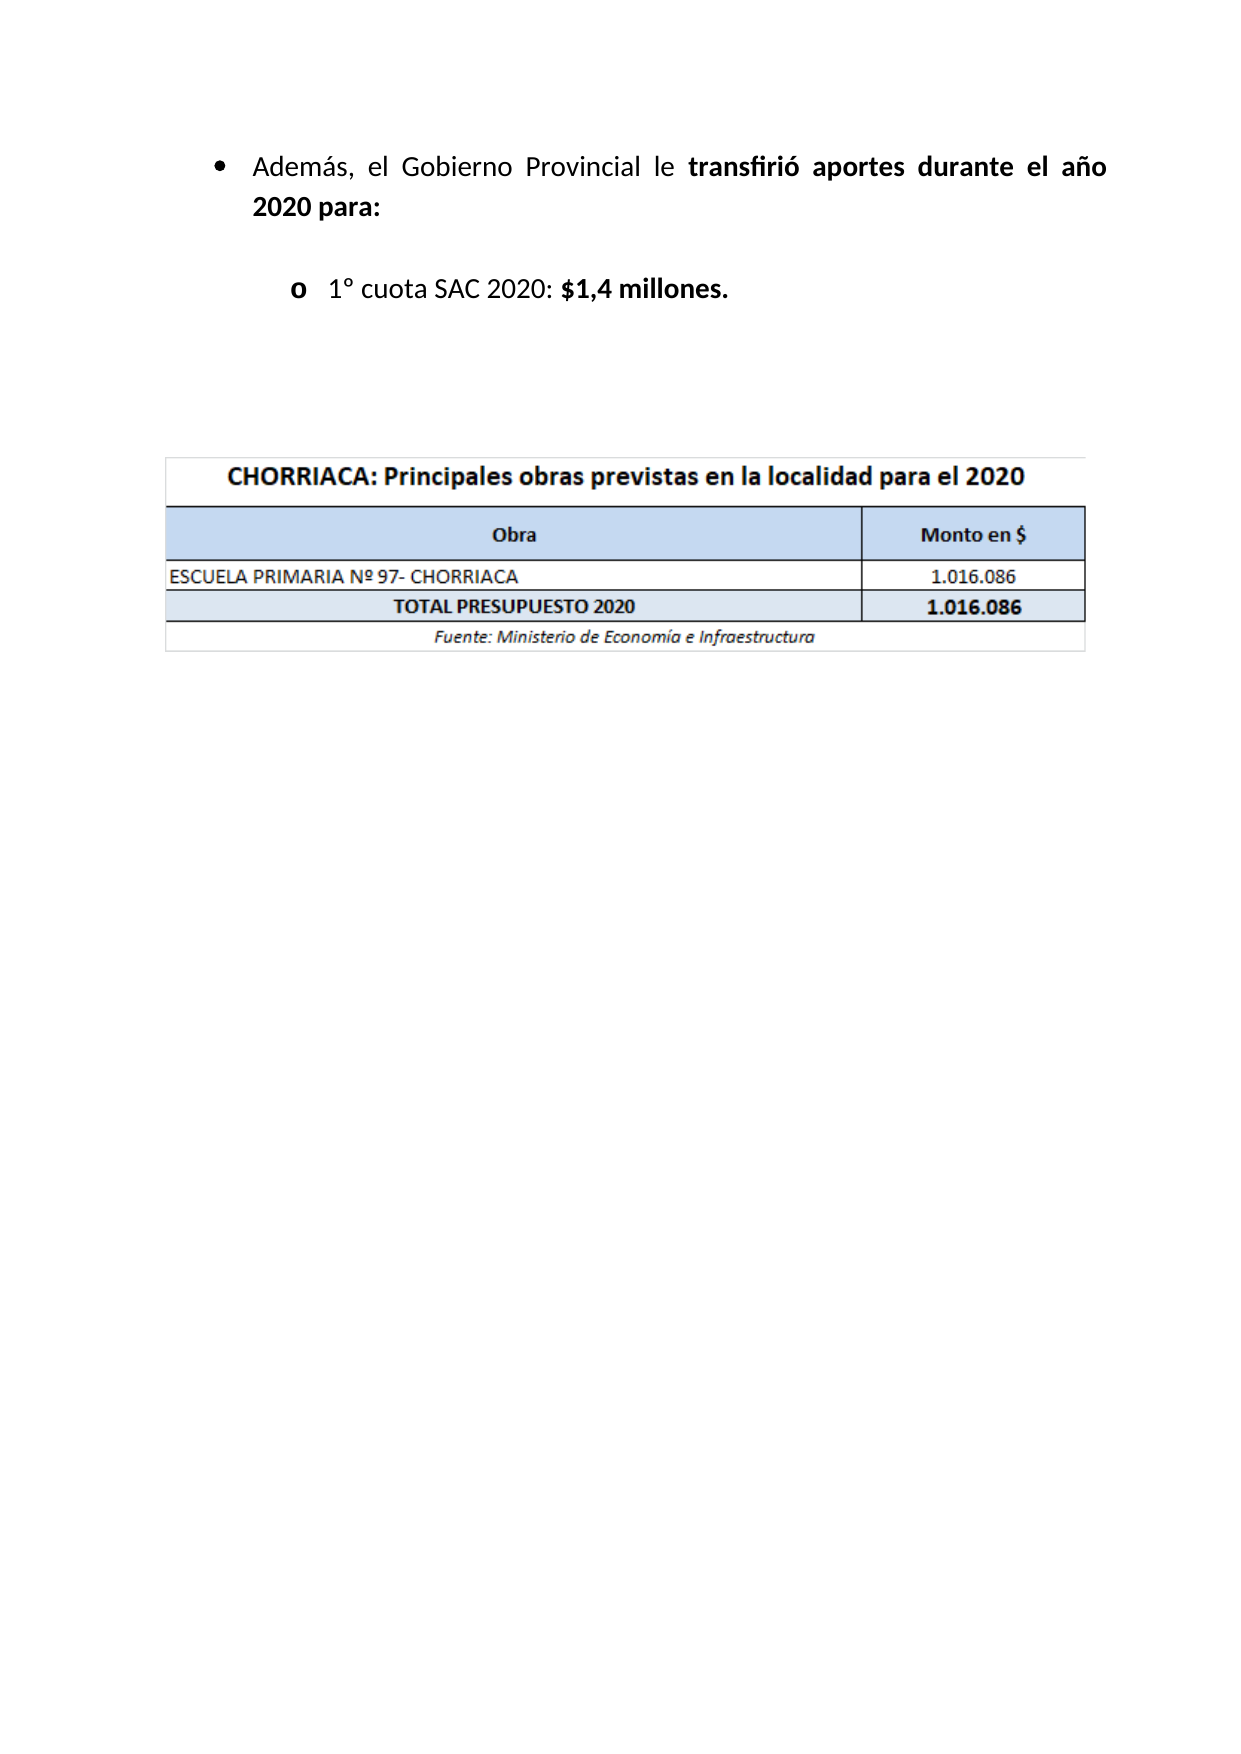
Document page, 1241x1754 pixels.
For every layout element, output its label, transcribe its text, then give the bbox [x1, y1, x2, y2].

list Además, el Gobierno Provincial le transfirió aportes durante el año 2020 para: [215, 148, 1107, 224]
picture [165, 457, 1086, 652]
list 1º cuota SAC 2020: $1,4 millones. [290, 270, 1107, 307]
